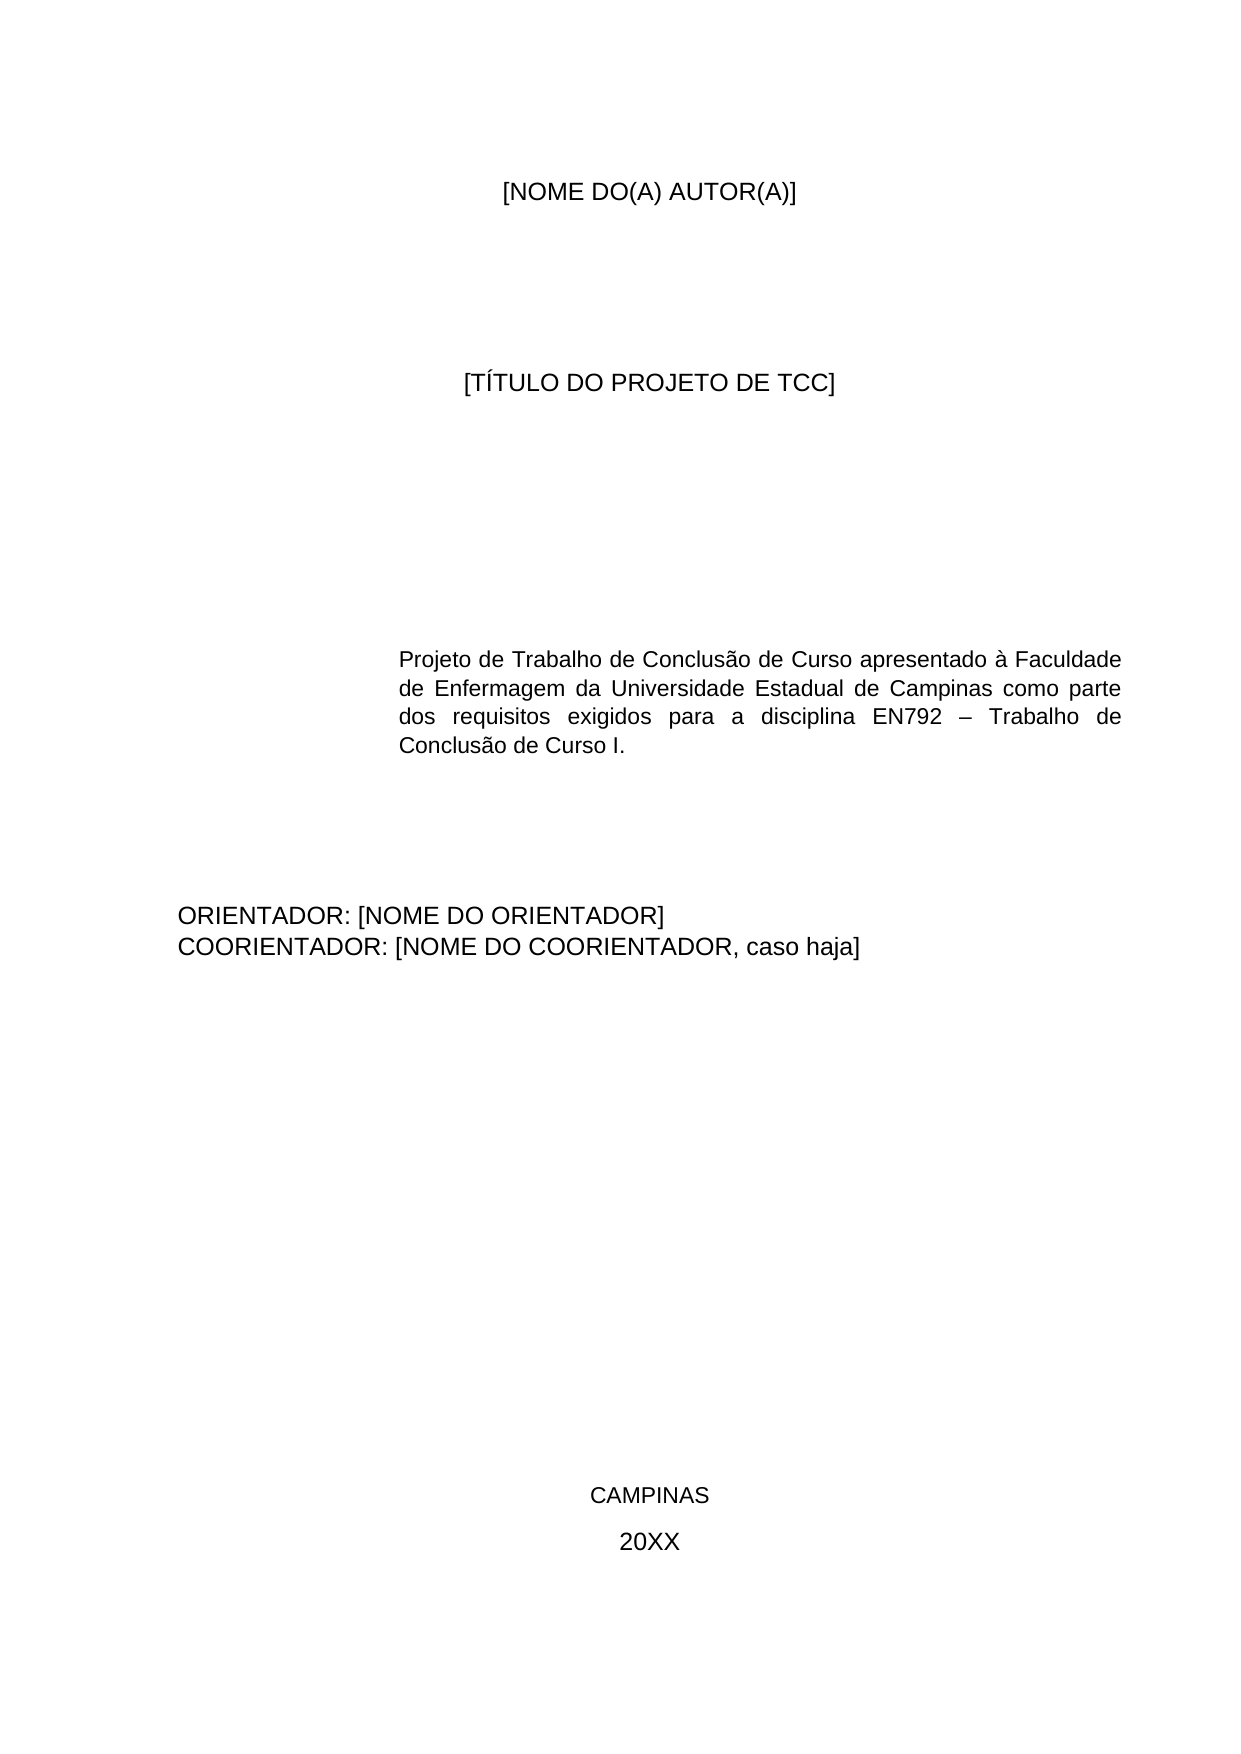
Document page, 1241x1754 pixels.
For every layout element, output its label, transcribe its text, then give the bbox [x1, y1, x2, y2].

text ORIENTADOR: [NOME DO ORIENTADOR] [177, 901, 1122, 929]
text Projeto de Trabalho de Conclusão de Curso apresentado à Faculdade de Enfermagem da Universidade Estadual de Campinas como parte dos requisitos exigidos para a disciplina EN792 – Trabalho de Conclusão de Curso I. [398, 646, 1122, 758]
text [TÍTULO DO PROJETO DE TCC] [177, 368, 1122, 397]
text [NOME DO(A) AUTOR(A)] [177, 177, 1122, 206]
text COORIENTADOR: [NOME DO COORIENTADOR, caso haja] [177, 932, 1122, 961]
text 20XX [177, 1527, 1122, 1556]
text CAMPINAS [177, 1482, 1122, 1508]
